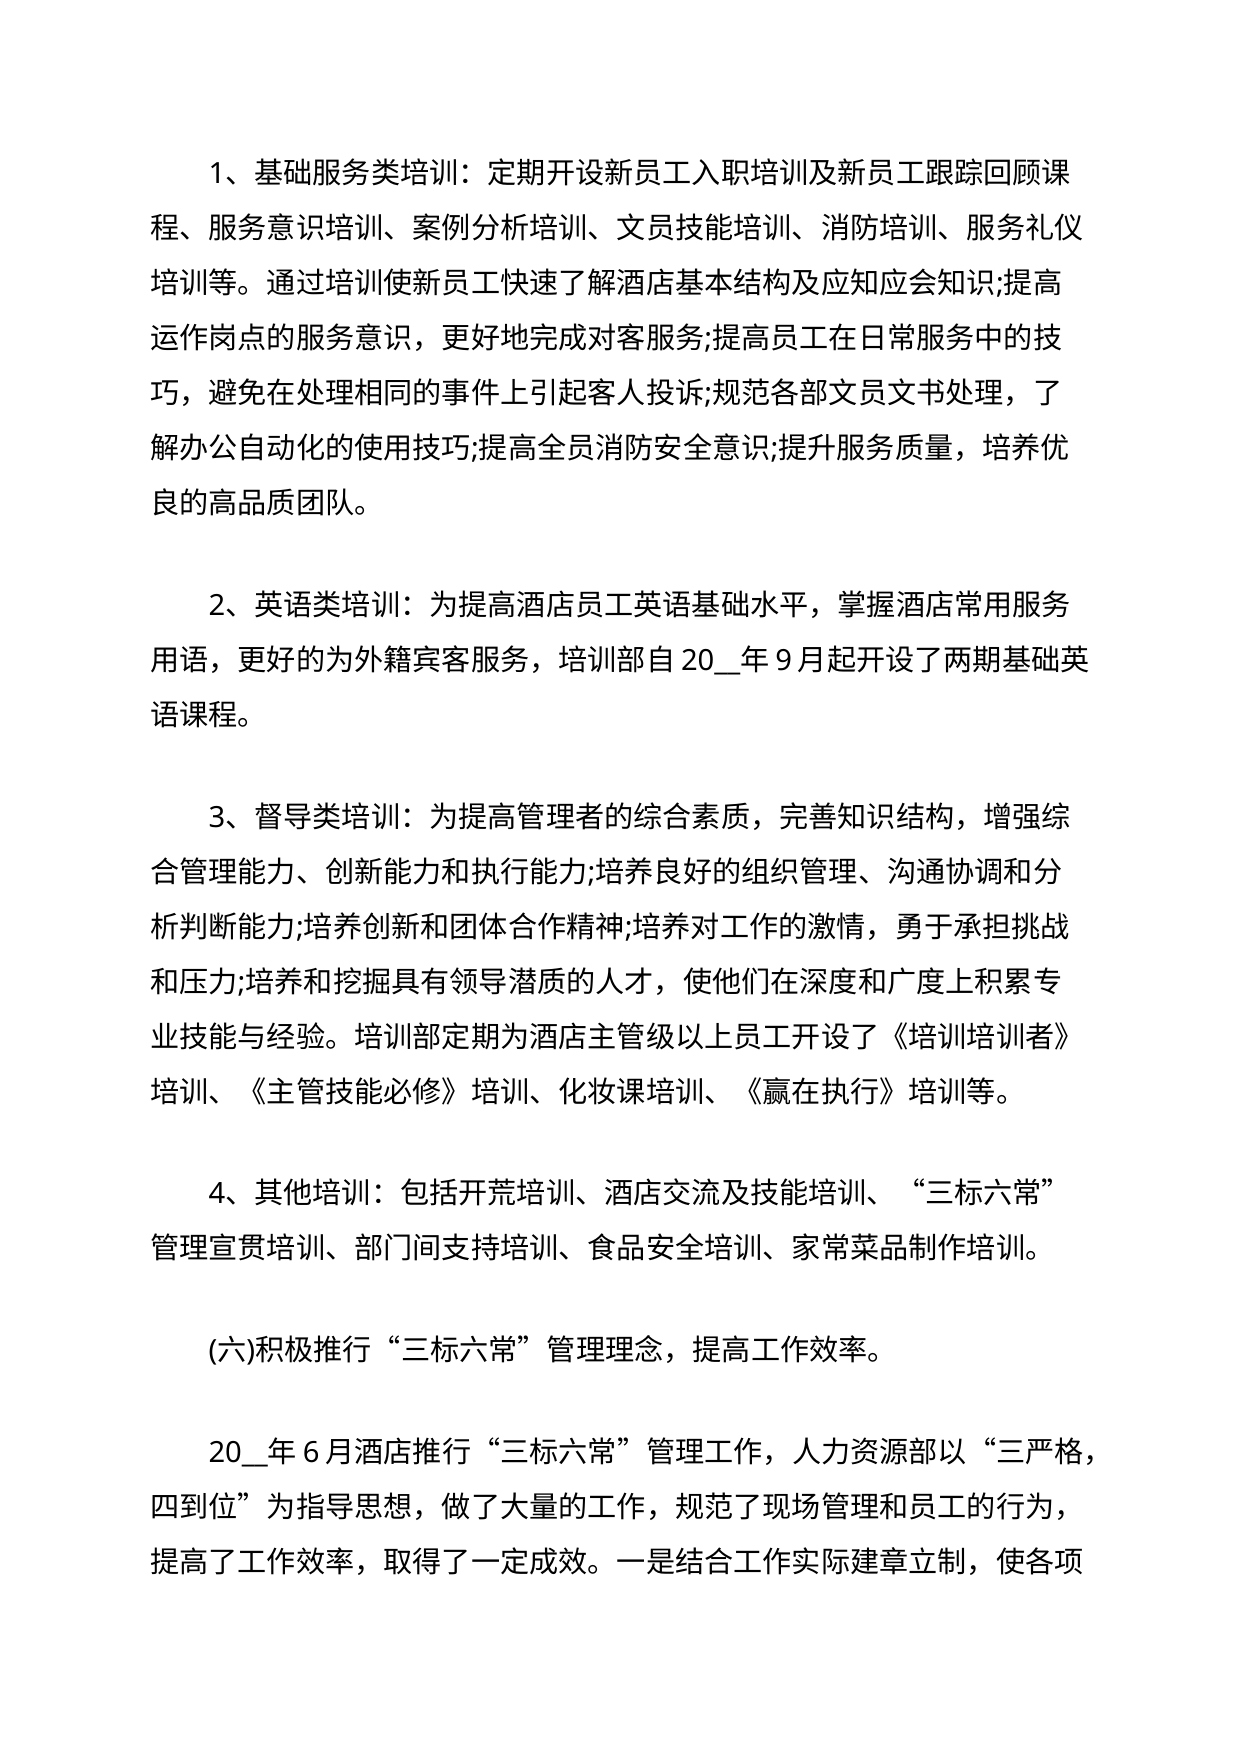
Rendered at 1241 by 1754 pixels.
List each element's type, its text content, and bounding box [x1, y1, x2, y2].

text 2、英语类培训：为提高酒店员工英语基础水平，掌握酒店常用服务用语，更好的为外籍宾客服务，培训部自20__年9月起开设了两期基础英语课程。 [150, 582, 1090, 734]
text 1、基础服务类培训：定期开设新员工入职培训及新员工跟踪回顾课程、服务意识培训、案例分析培训、文员技能培训、消防培训、服务礼仪培训等。通过培训使新员工快速了解酒店基本结构及应知应会知识;提高运作岗点的服务意识，更好地完成对客服务;提高员工在日常服务中的技巧，避免在处理相同的事件上引起客人投诉;规范各部文员文书处理，了解办公自动化的使用技巧;提高全员消防安全意识;提升服务质量，培养优良的高品质团队。 [150, 150, 1090, 522]
text (六)积极推行“三标六常”管理理念，提高工作效率。 [150, 1327, 1090, 1369]
text 3、督导类培训：为提高管理者的综合素质，完善知识结构，增强综合管理能力、创新能力和执行能力;培养良好的组织管理、沟通协调和分析判断能力;培养创新和团体合作精神;培养对工作的激情，勇于承担挑战和压力;培养和挖掘具有领导潜质的人才，使他们在深度和广度上积累专业技能与经验。培训部定期为酒店主管级以上员工开设了《培训培训者》培训、《主管技能必修》培训、化妆课培训、《赢在执行》培训等。 [150, 793, 1090, 1111]
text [150, 1429, 1090, 1581]
text 4、其他培训：包括开荒培训、酒店交流及技能培训、“三标六常”管理宣贯培训、部门间支持培训、食品安全培训、家常菜品制作培训。 [150, 1170, 1090, 1267]
